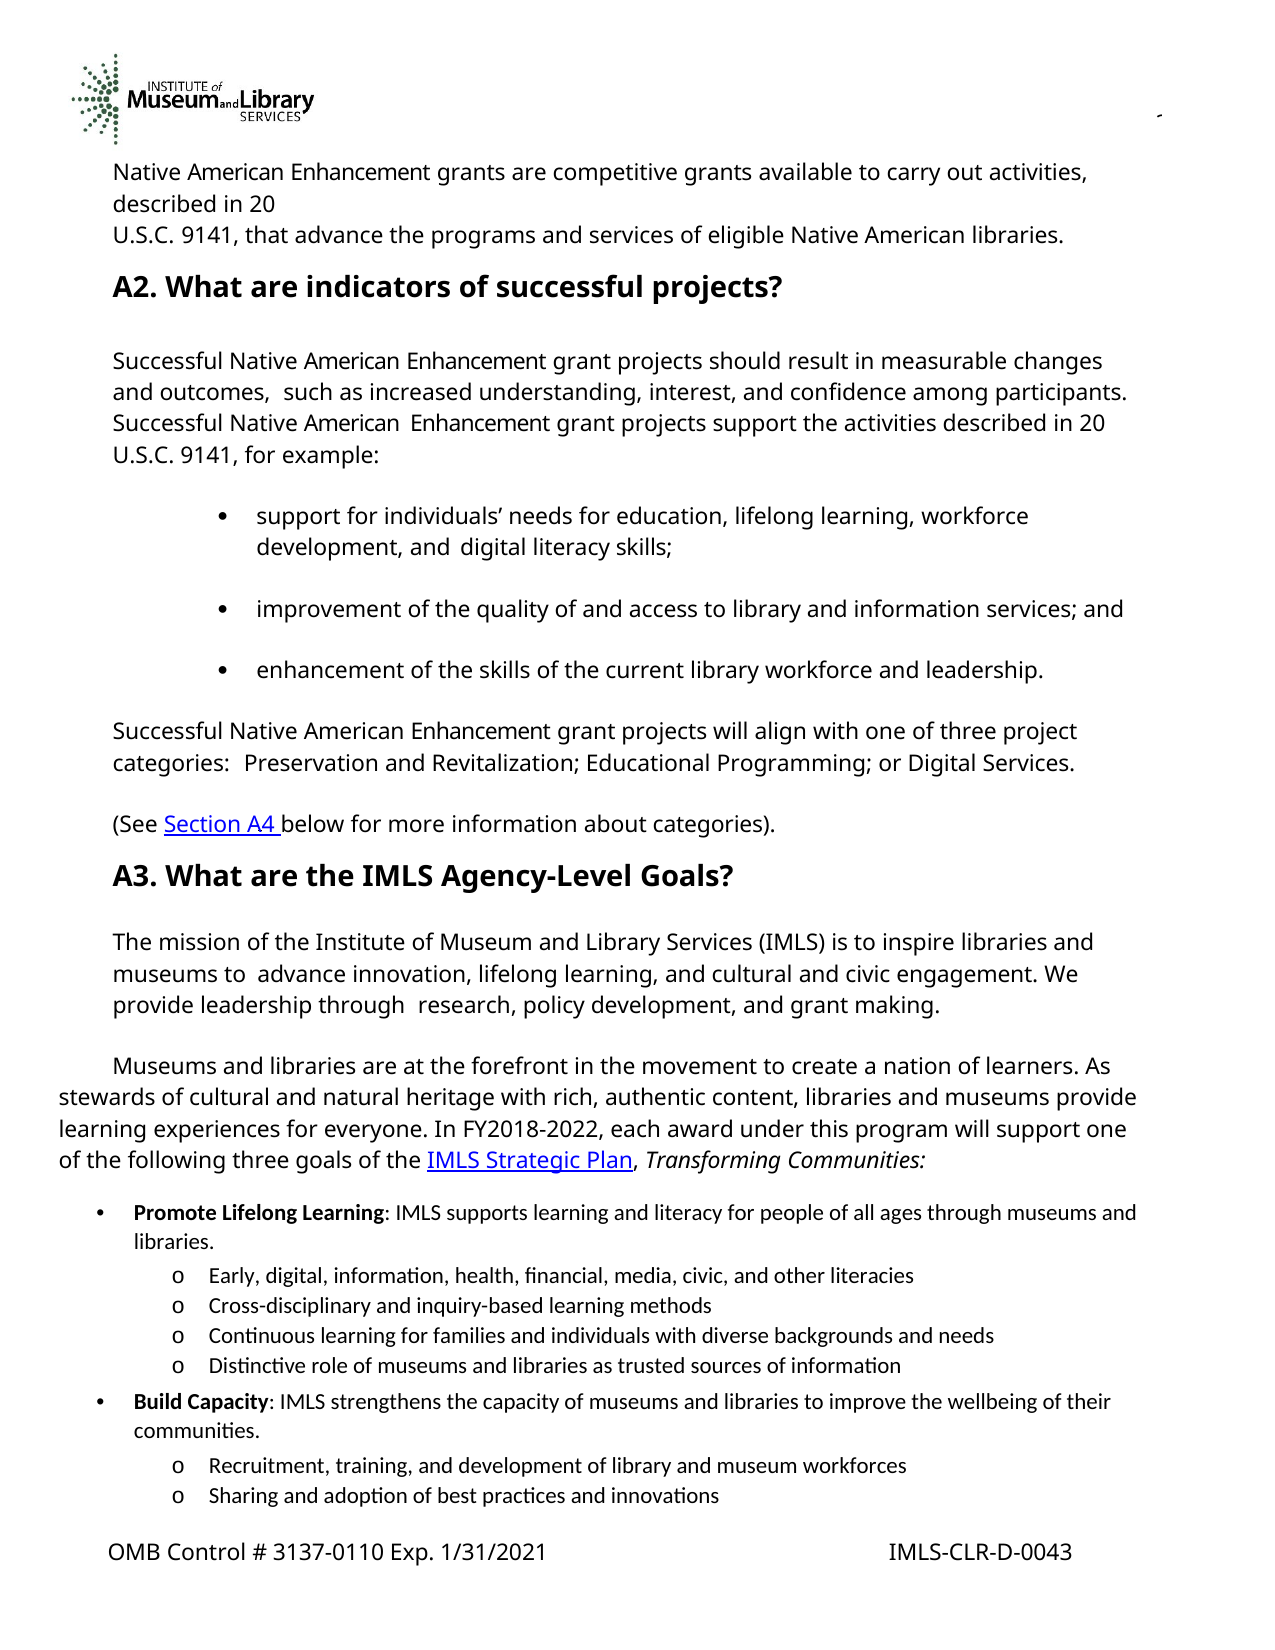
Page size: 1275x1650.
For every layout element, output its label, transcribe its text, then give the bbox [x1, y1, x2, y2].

subtitle A2. What are indicators of successful projects? [112, 266, 1175, 306]
subtitle A3. What are the IMLS Agency-Level Goals? [112, 855, 1175, 895]
text (See Section A4 below for more information about categories). [112, 808, 1175, 839]
text Successful Native American Enhancement grant projects should result in measurable changes and outcomes, such as increased understanding, interest, and confidence among participants. Successful Native American Enhancement grant projects support the activities described in 20 U.S.C. 9141, for example: [112, 345, 1149, 470]
list 9141, that advance the programs and services of eligible Native American libraries. [112, 219, 1175, 250]
list enhancement of the skills of the current library workforce and leadership. [219, 654, 1175, 685]
list Sharing and adoption of best practices and innovations [171, 1481, 1173, 1510]
list improvement of the quality of and access to library and information services; and [219, 593, 1175, 624]
list Cross-disciplinary and inquiry-based learning methods [171, 1292, 1173, 1321]
text The mission of the Institute of Museum and Library Services (IMLS) is to inspire libraries and museums to advance innovation, lifelong learning, and cultural and civic engagement. We provide leadership through research, policy development, and grant making. [112, 926, 1149, 1020]
text Museums and libraries are at the forefront in the movement to create a nation of learners. As stewards of cultural and natural heritage with rich, authentic content, libraries and museums provide learning experiences for everyone. In FY2018-2022, each award under this program will support one of the following three goals of the IMLS Strategic Plan, Transforming Communities: [58, 1050, 1149, 1175]
picture [68, 41, 322, 157]
list Recruitment, training, and development of library and museum workforces [171, 1451, 1173, 1480]
list Promote Lifelong Learning: IMLS supports learning and literacy for people of all ages through museums and libraries. [96, 1198, 1173, 1255]
list Continuous learning for families and individuals with diverse backgrounds and needs [171, 1322, 1173, 1351]
list Early, digital, information, health, financial, media, civic, and other literacies [171, 1262, 1173, 1291]
text Native American Enhancement grants are competitive grants available to carry out activities, described in 20 [112, 156, 1175, 219]
list Distinctive role of museums and libraries as trusted sources of information [171, 1352, 1173, 1381]
text Successful Native American Enhancement grant projects will align with one of three project categories: Preservation and Revitalization; Educational Programming; or Digital Services. [112, 715, 1151, 778]
list Build Capacity: IMLS strengthens the capacity of museums and libraries to improve the wellbeing of their communities. [96, 1387, 1173, 1444]
list support for individuals’ needs for education, lifelong learning, workforce development, and digital literacy skills; [219, 500, 1116, 562]
